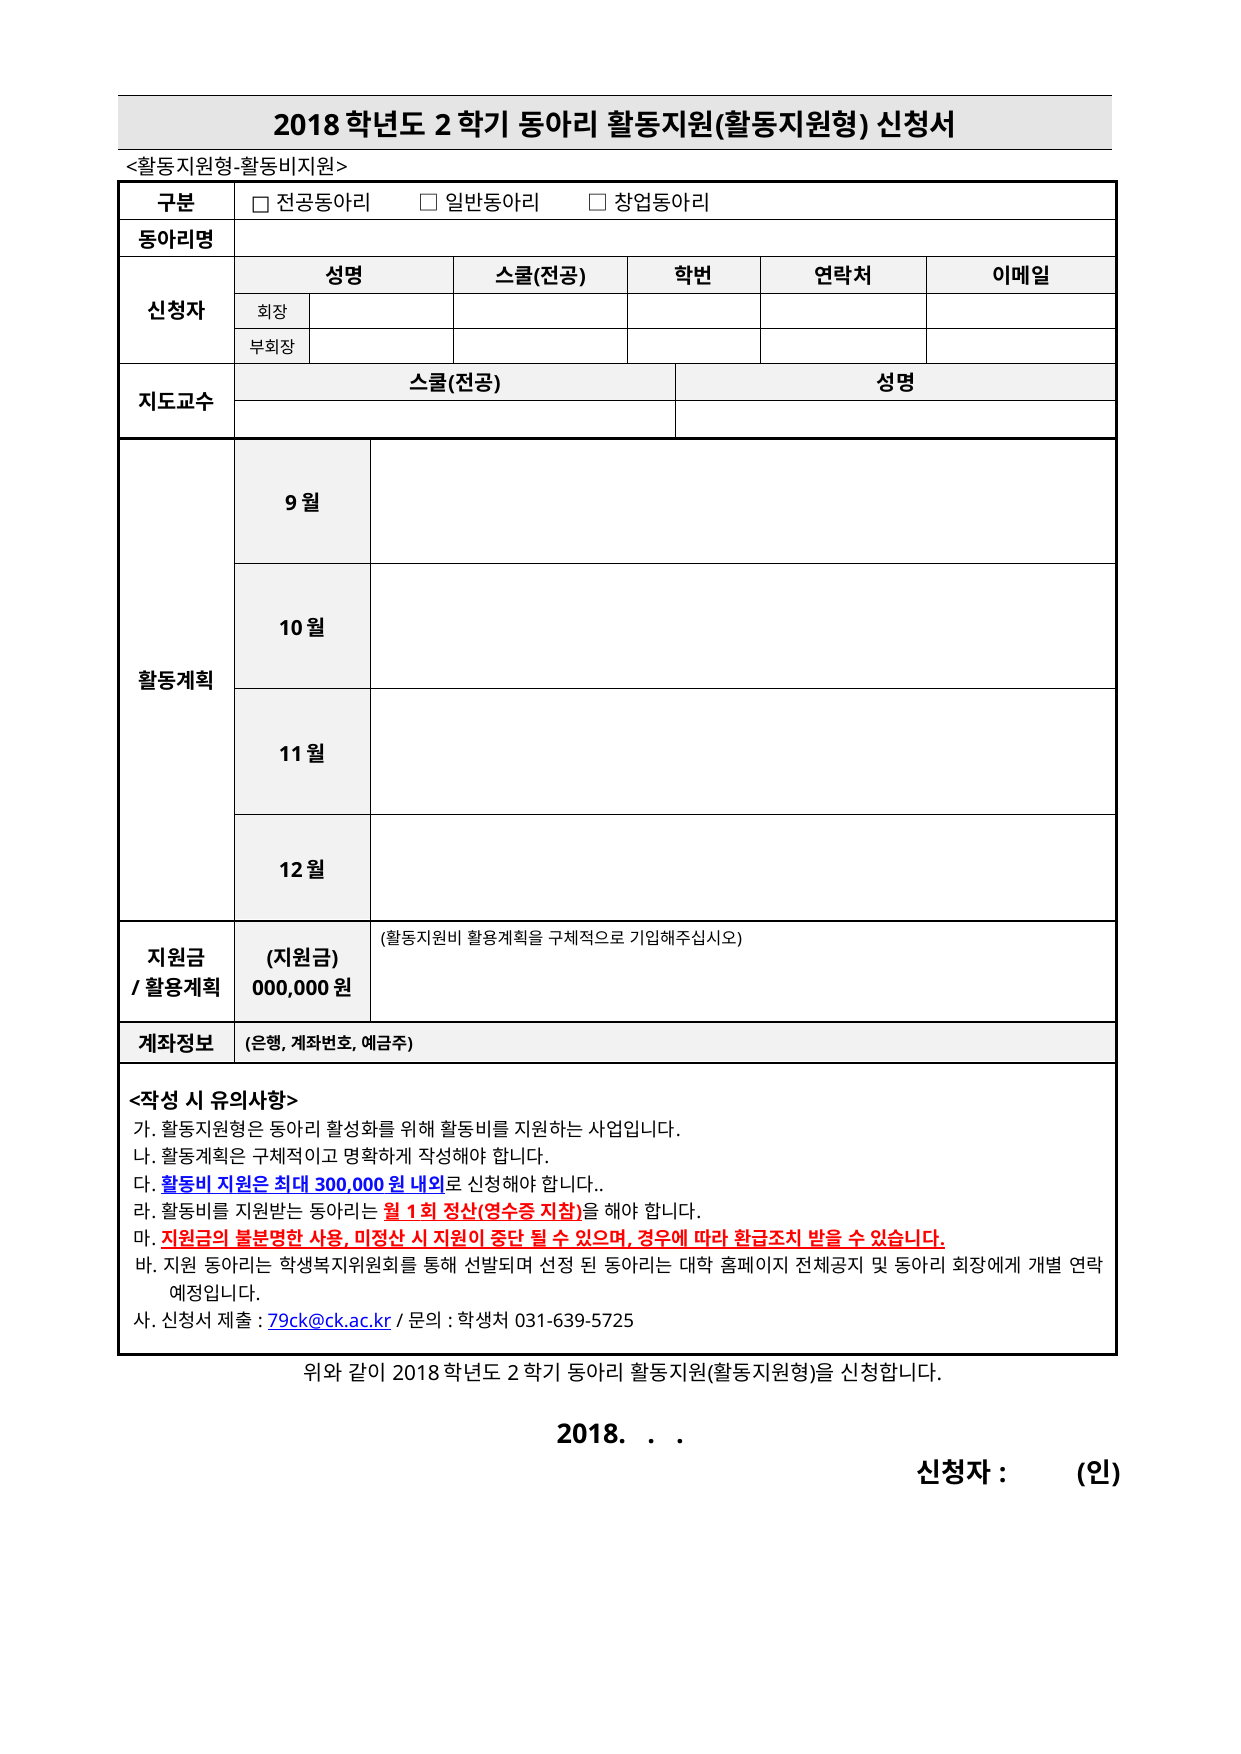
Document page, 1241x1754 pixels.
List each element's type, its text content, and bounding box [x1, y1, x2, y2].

table_cell [371, 564, 1115, 688]
table_cell 동아리명 [120, 220, 234, 256]
table_cell 계좌정보 [120, 1023, 234, 1061]
table_cell [628, 294, 760, 328]
table_cell 10월 [235, 564, 370, 688]
table_cell (은행, 계좌번호, 예금주) [235, 1023, 1115, 1061]
table_cell [927, 329, 1115, 363]
table_cell [454, 294, 627, 328]
table_cell 연락처 [761, 257, 926, 293]
table_cell 9월 [235, 440, 370, 563]
table_cell 11월 [235, 689, 370, 814]
table_cell (활동지원비 활용계획을 구체적으로 기입해주십시오) [371, 922, 1115, 1021]
text <활동지원형-활동비지원> [120, 150, 1120, 180]
table_cell 부회장 [235, 329, 309, 363]
table_cell [371, 815, 1115, 919]
table_cell 활동계획 [120, 440, 234, 919]
table_cell [454, 329, 627, 363]
table_cell 스쿨(전공) [235, 364, 675, 400]
table_cell [235, 220, 1115, 256]
table_cell [310, 329, 453, 363]
table_cell [628, 329, 760, 363]
table_cell [235, 401, 675, 437]
table_cell 스쿨(전공) [454, 257, 627, 293]
table_cell [310, 294, 453, 328]
table_cell <작성 시 유의사항> 가. 활동지원형은 동아리 활성화를 위해 활동비를 지원하는 사업입니다. 나. 활동계획은 구체적이고 명확하게 작성해야 합니다. 다. 활동비 지원은 최대 300,000원 내외로 신청해야 합니다.. 라. 활동비를 지원받는 동아리는 월 1회 정산(영수증 지참)을 해야 합니다. 마. 지원금의 불분명한 사용, 미정산 시 지원이 중단 될 수 있으며, 경우에 따라 환급조치 받을 수 있습니다. 바. 지원 동아리는 학생복지위원회를 통해 선발되며 선정 된 동아리는 대학 홈페이지 전체공지 및 동아리 회장에게 개별 연락 예정입니다. 사. 신청서 제출 : 79ck@ck.ac.kr / 문의 : 학생처 031-639-5725 [120, 1064, 1115, 1353]
table_cell 회장 [235, 294, 309, 328]
table_cell 이메일 [927, 257, 1115, 293]
table_cell [371, 689, 1115, 814]
table_cell [761, 329, 926, 363]
table_cell [927, 294, 1115, 328]
table_cell (지원금) 000,000원 [235, 922, 370, 1021]
table_cell 지도교수 [120, 364, 234, 437]
table_cell 신청자 [120, 257, 234, 363]
table_header □ 전공동아리 □ 일반동아리 □ 창업동아리 [235, 183, 1115, 219]
table_cell 성명 [676, 364, 1115, 400]
table_header 구분 [120, 183, 234, 219]
table_cell [761, 294, 926, 328]
table_cell 12월 [235, 815, 370, 919]
table_header 2018학년도 2학기 동아리 활동지원(활동지원형) 신청서 [118, 96, 1112, 149]
table_cell [371, 440, 1115, 563]
table_cell 지원금 / 활용계획 [120, 922, 234, 1021]
text 2018. . . [120, 1414, 1120, 1451]
text 신청자 : (인) [120, 1451, 1120, 1491]
table_cell 학번 [628, 257, 760, 293]
table_cell [676, 401, 1115, 437]
table_cell 성명 [235, 257, 453, 293]
text 위와 같이 2018학년도 2학기 동아리 활동지원(활동지원형)을 신청합니다. [120, 1356, 1120, 1386]
